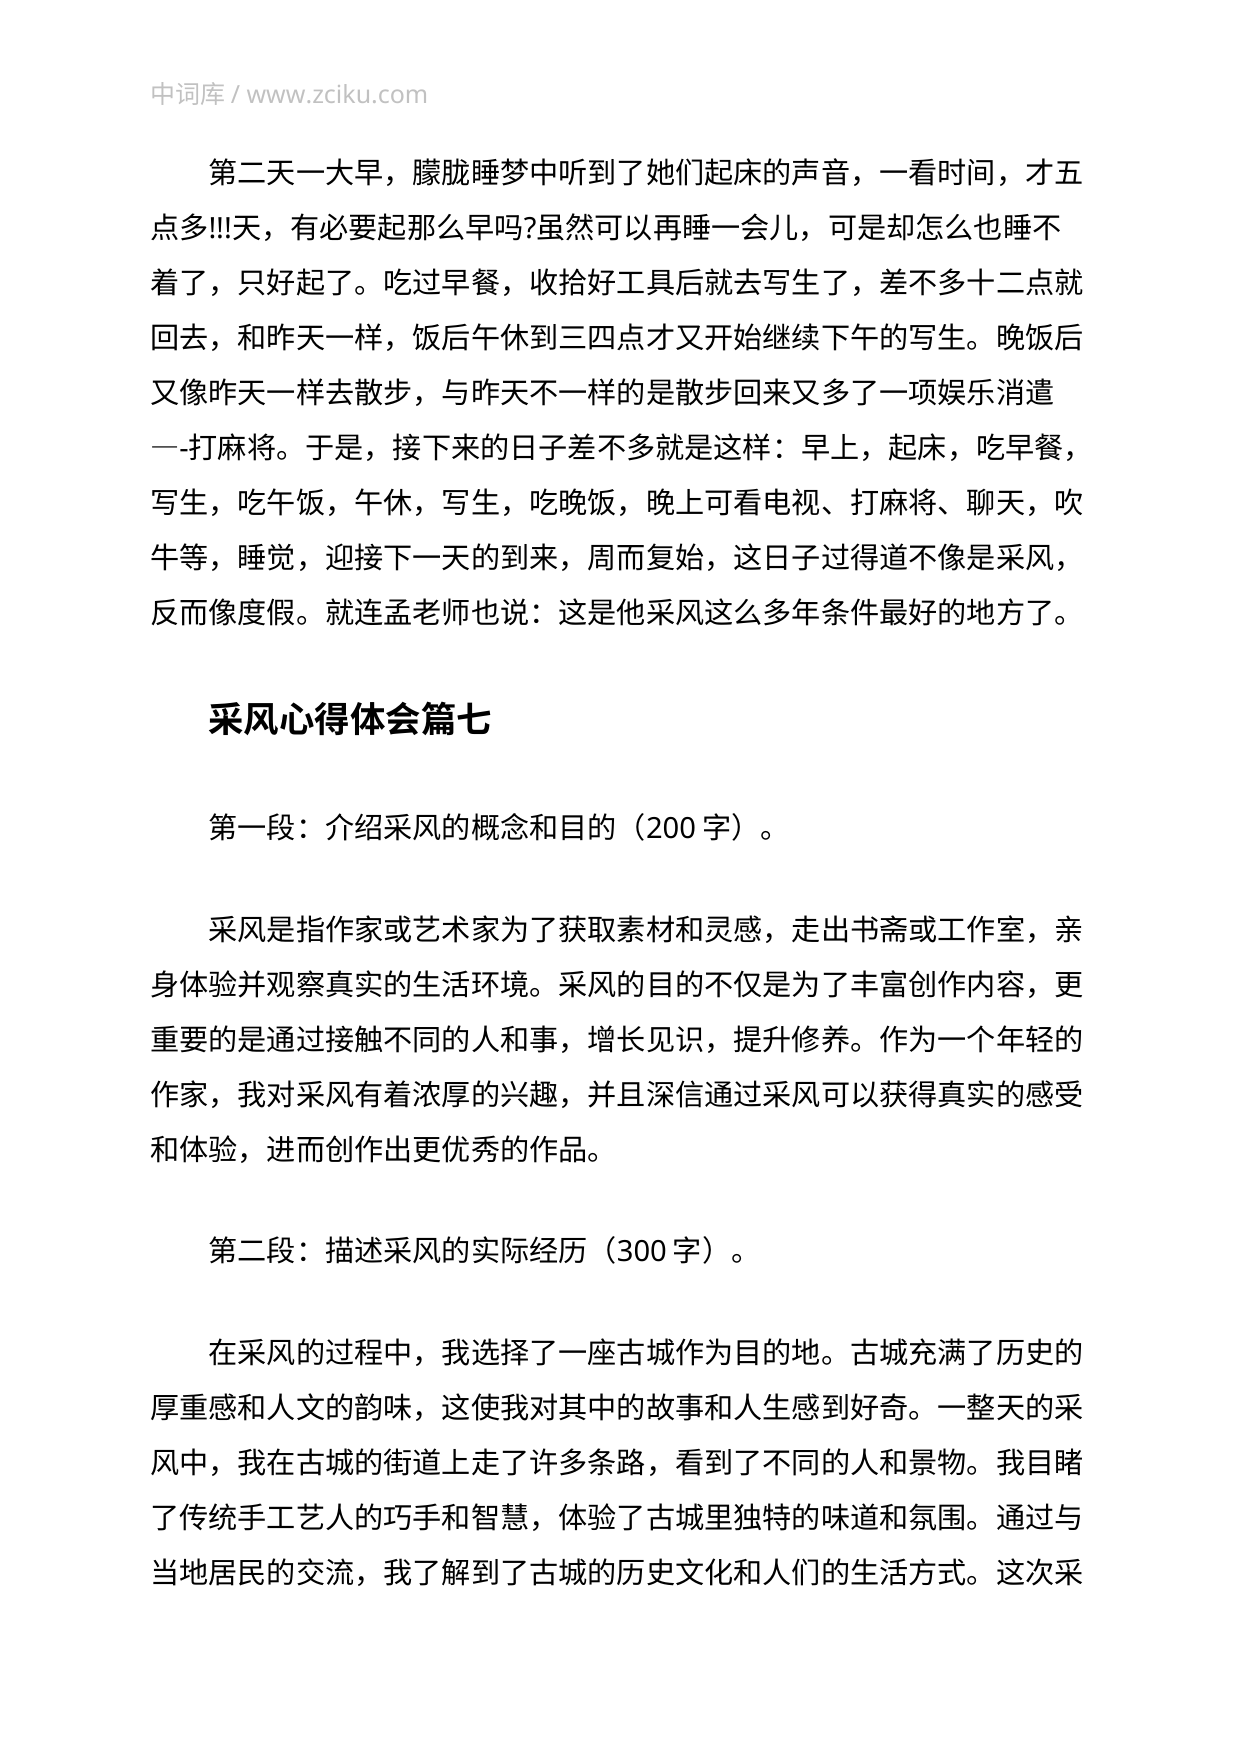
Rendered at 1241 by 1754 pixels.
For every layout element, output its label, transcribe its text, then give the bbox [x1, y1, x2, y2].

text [150, 1330, 1090, 1592]
text 采风是指作家或艺术家为了获取素材和灵感，走出书斋或工作室，亲身体验并观察真实的生活环境。采风的目的不仅是为了丰富创作内容，更重要的是通过接触不同的人和事，增长见识，提升修养。作为一个年轻的作家，我对采风有着浓厚的兴趣，并且深信通过采风可以获得真实的感受和体验，进而创作出更优秀的作品。 [150, 907, 1090, 1168]
text 第二段：描述采风的实际经历（300字）。 [150, 1228, 1090, 1270]
text 采风心得体会篇七 [150, 691, 1090, 742]
text 第一段：介绍采风的概念和目的（200字）。 [150, 804, 1090, 847]
text 第二天一大早，朦胧睡梦中听到了她们起床的声音，一看时间，才五点多!!!天，有必要起那么早吗?虽然可以再睡一会儿，可是却怎么也睡不着了，只好起了。吃过早餐，收拾好工具后就去写生了，差不多十二点就回去，和昨天一样，饭后午休到三四点才又开始继续下午的写生。晚饭后又像昨天一样去散步，与昨天不一样的是散步回来又多了一项娱乐消遣—-打麻将。于是，接下来的日子差不多就是这样：早上，起床，吃早餐，写生，吃午饭，午休，写生，吃晚饭，晚上可看电视、打麻将、聊天，吹牛等，睡觉，迎接下一天的到来，周而复始，这日子过得道不像是采风，反而像度假。就连孟老师也说：这是他采风这么多年条件最好的地方了。 [150, 150, 1090, 632]
